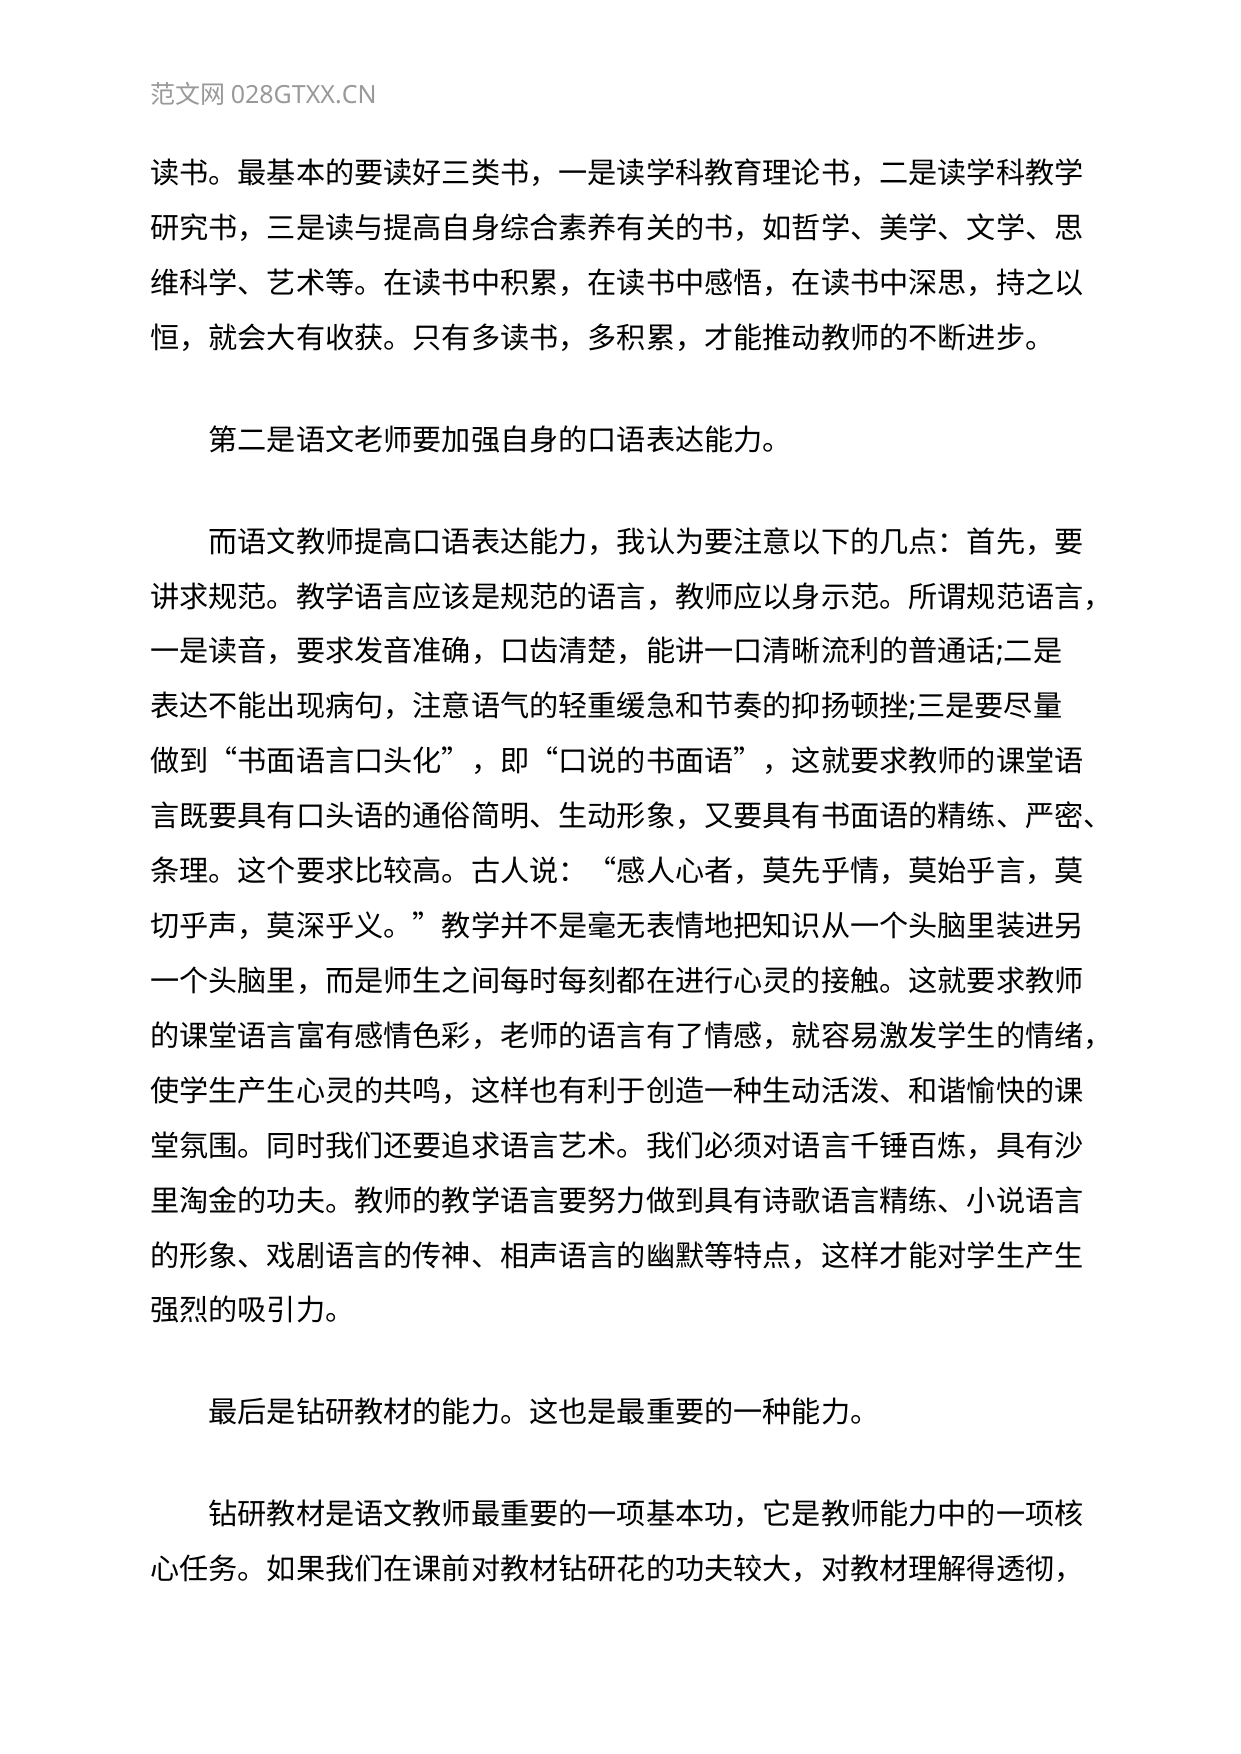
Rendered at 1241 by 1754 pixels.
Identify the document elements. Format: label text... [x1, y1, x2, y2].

text 最后是钻研教材的能力。这也是最重要的一种能力。 [150, 1389, 1090, 1431]
text 第二是语文老师要加强自身的口语表达能力。 [150, 416, 1090, 459]
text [150, 150, 1090, 357]
text 而语文教师提高口语表达能力，我认为要注意以下的几点：首先，要讲求规范。教学语言应该是规范的语言，教师应以身示范。所谓规范语言，一是读音，要求发音准确，口齿清楚，能讲一口清晰流利的普通话;二是表达不能出现病句，注意语气的轻重缓急和节奏的抑扬顿挫;三是要尽量做到“书面语言口头化”，即“口说的书面语”，这就要求教师的课堂语言既要具有口头语的通俗简明、生动形象，又要具有书面语的精练、严密、条理。这个要求比较高。古人说：“感人心者，莫先乎情，莫始乎言，莫切乎声，莫深乎义。”教学并不是毫无表情地把知识从一个头脑里装进另一个头脑里，而是师生之间每时每刻都在进行心灵的接触。这就要求教师的课堂语言富有感情色彩，老师的语言有了情感，就容易激发学生的情绪，使学生产生心灵的共鸣，这样也有利于创造一种生动活泼、和谐愉快的课堂氛围。同时我们还要追求语言艺术。我们必须对语言千锤百炼，具有沙里淘金的功夫。教师的教学语言要努力做到具有诗歌语言精练、小说语言的形象、戏剧语言的传神、相声语言的幽默等特点，这样才能对学生产生强烈的吸引力。 [150, 518, 1090, 1329]
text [150, 1491, 1090, 1588]
